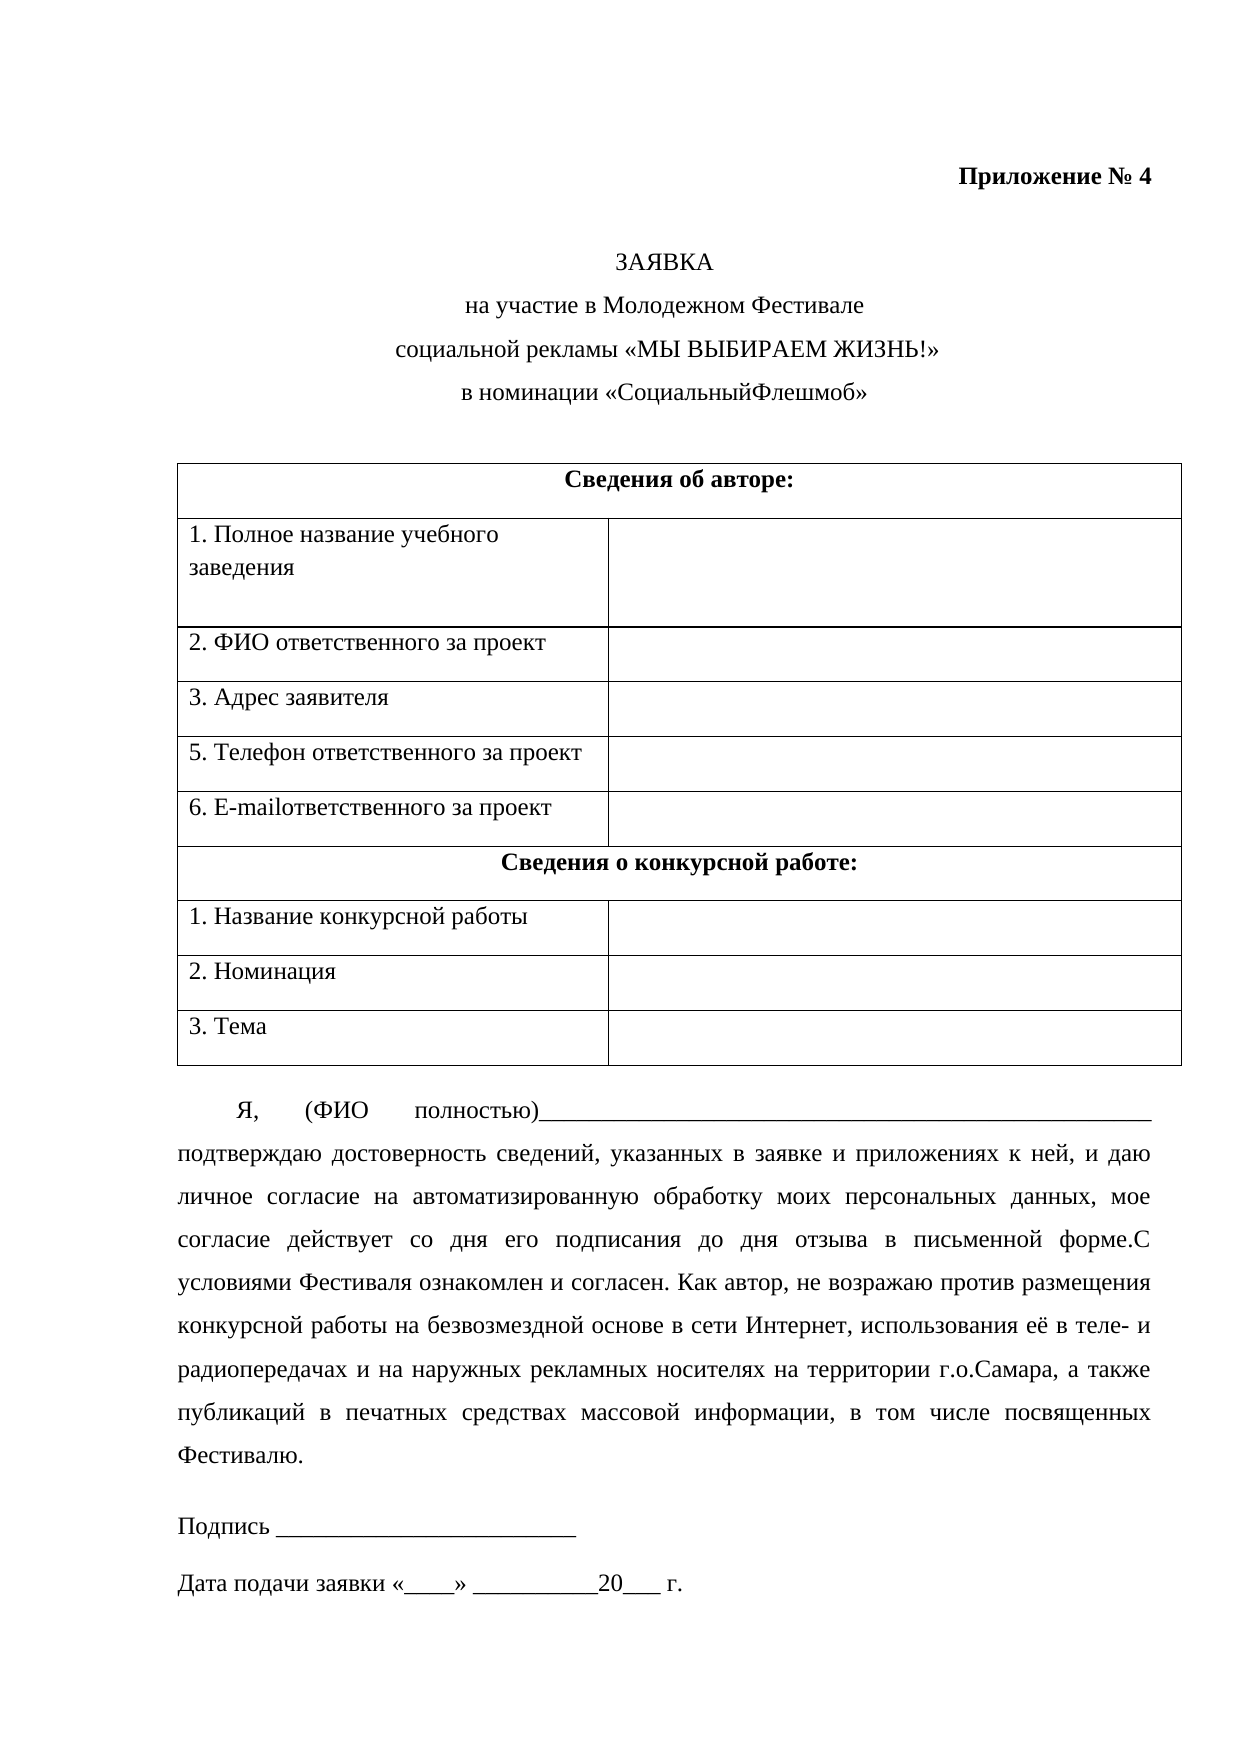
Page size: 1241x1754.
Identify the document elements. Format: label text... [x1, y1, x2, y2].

table_cell 2. Номинация [178, 956, 608, 1010]
table_cell [609, 628, 1181, 681]
text в номинации «СоциальныйФлешмоб» [177, 377, 1152, 406]
table_cell [609, 737, 1181, 791]
text Приложение № 4 [177, 161, 1152, 190]
table_cell [609, 682, 1181, 736]
text ЗАЯВКА [177, 247, 1152, 276]
table_cell 1. Полное название учебного заведения [178, 519, 608, 626]
table_cell [609, 956, 1181, 1010]
text Подпись ________________________ [177, 1511, 1152, 1540]
table_cell [609, 792, 1181, 846]
table_cell 3. Тема [178, 1011, 608, 1065]
table_cell 2. ФИО ответственного за проект [178, 628, 608, 681]
table_header Сведения об авторе: [178, 464, 1181, 518]
text Дата подачи заявки «____» __________20___ г. [177, 1568, 1152, 1597]
text на участие в Молодежном Фестивале [177, 291, 1152, 319]
text Я, (ФИО полностью)_________________________________________________ подтверждаю достоверность сведений, указанных в заявке и приложениях к ней, и даю личное согласие на автоматизированную обработку моих персональных данных, мое согласие действует со дня его подписания до дня отзыва в письменной форме.С условиями Фестиваля ознакомлен и согласен. Как автор, не возражаю против размещения конкурсной работы на безвозмездной основе в сети Интернет, использования её в теле- и радиопередачах и на наружных рекламных носителях на территории г.о.Самара, а также публикаций в печатных средствах массовой информации, в том числе посвященных Фестивалю. [177, 1095, 1152, 1469]
table_cell [609, 519, 1181, 626]
table_cell Сведения о конкурсной работе: [178, 847, 1181, 900]
table_cell 6. E-mailответственного за проект [178, 792, 608, 846]
table_cell 5. Телефон ответственного за проект [178, 737, 608, 791]
table_cell 3. Адрес заявителя [178, 682, 608, 736]
table_cell 1. Название конкурсной работы [178, 901, 608, 955]
table_cell [609, 1011, 1181, 1065]
text социальной рекламы «МЫ ВЫБИРАЕМ ЖИЗНЬ!» [177, 334, 1152, 362]
table_cell [609, 901, 1181, 955]
